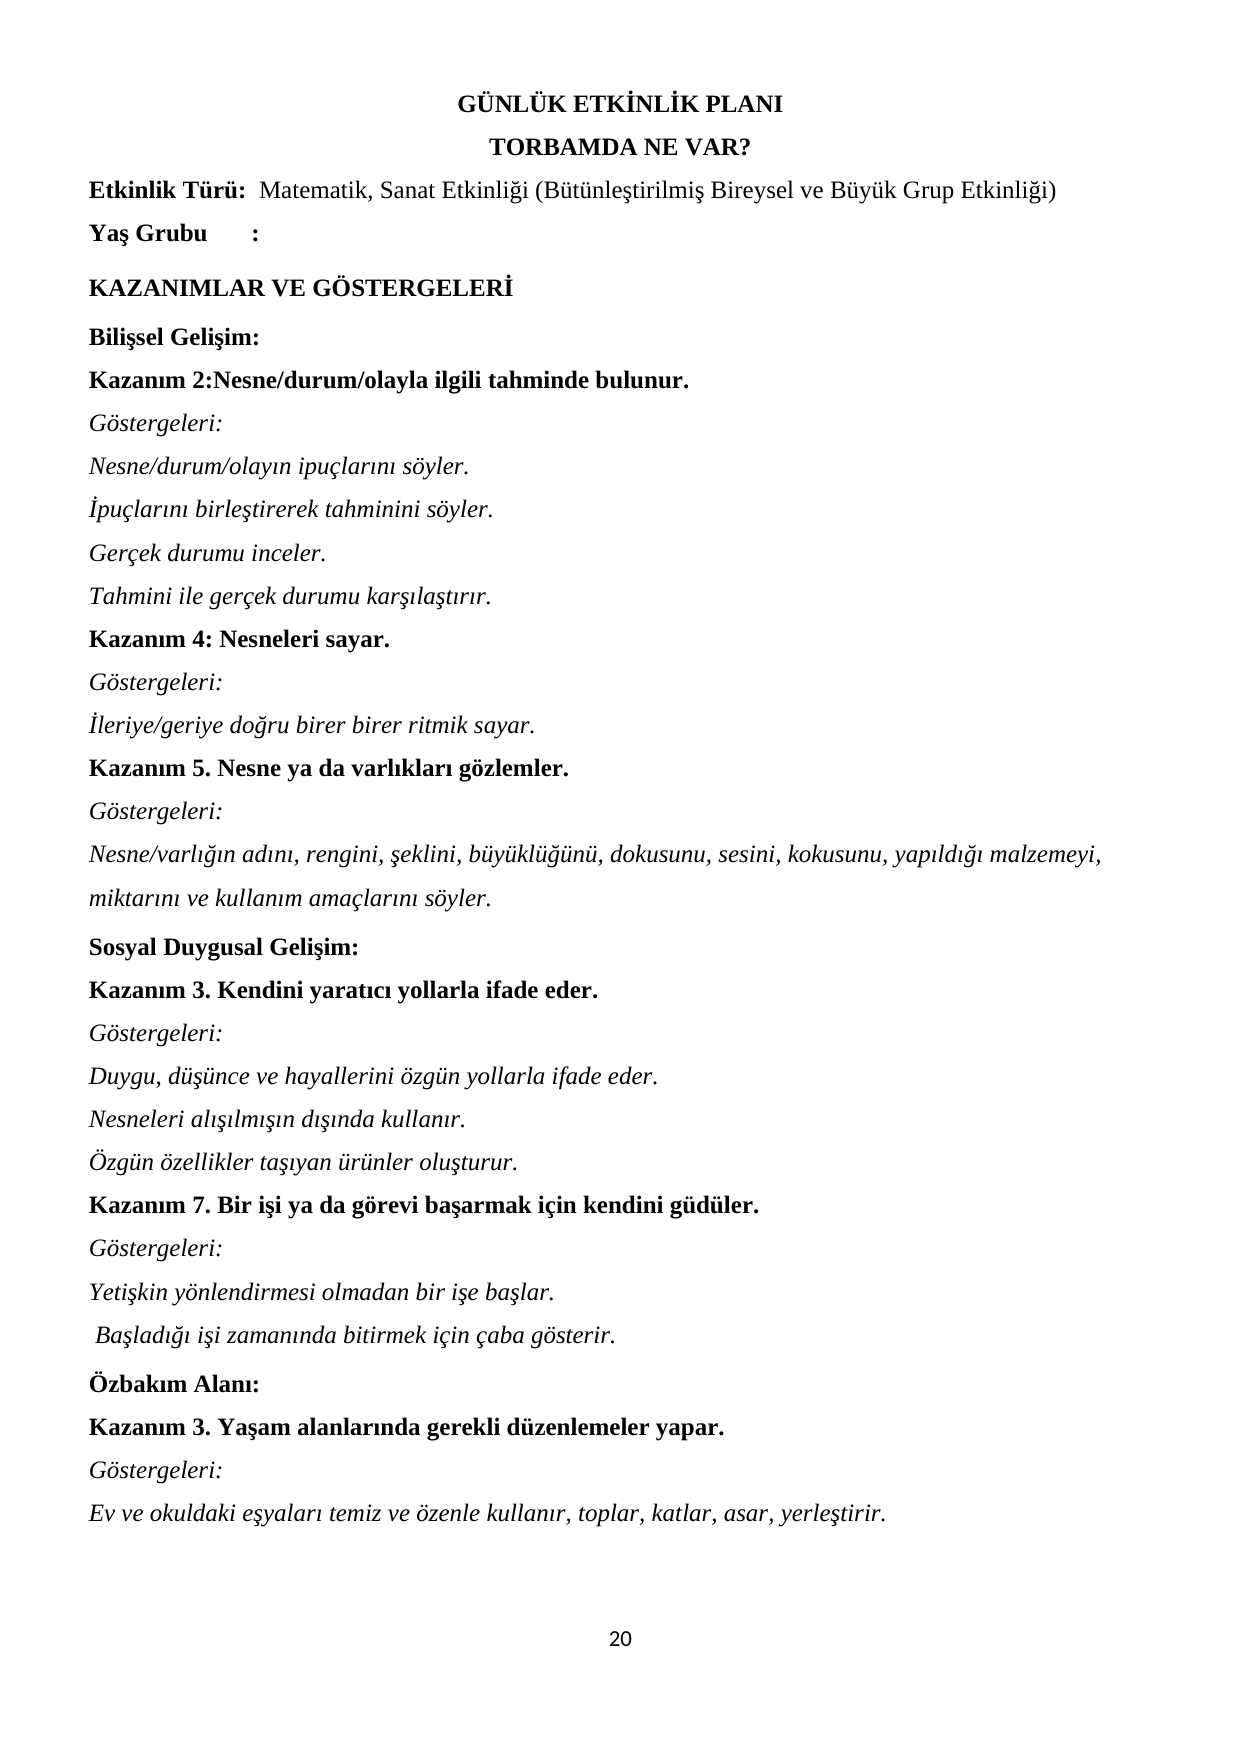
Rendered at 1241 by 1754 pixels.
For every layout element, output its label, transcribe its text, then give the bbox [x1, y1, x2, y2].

text Göstergeleri: [89, 1233, 1152, 1262]
text Duygu, düşünce ve hayallerini özgün yollarla ifade eder. [89, 1061, 1152, 1090]
text Nesneleri alışılmışın dışında kullanır. [89, 1104, 1152, 1133]
text İleriye/geriye doğru birer birer ritmik sayar. [89, 710, 1152, 739]
text Göstergeleri: [89, 1018, 1152, 1047]
text Göstergeleri: [89, 796, 1152, 825]
text Nesne/varlığın adını, rengini, şeklini, büyüklüğünü, dokusunu, sesini, kokusunu, yapıldığı malzemeyi, miktarını ve kullanım amaçlarını söyler. [89, 839, 1152, 911]
text Ev ve okuldaki eşyaları temiz ve özenle kullanır, toplar, katlar, asar, yerleştirir. [89, 1498, 1152, 1527]
text Kazanım 3. Yaşam alanlarında gerekli düzenlemeler yapar. [89, 1412, 1152, 1441]
text TORBAMDA NE VAR? [89, 132, 1152, 161]
text Tahmini ile gerçek durumu karşılaştırır. [89, 581, 1152, 609]
text Özgün özellikler taşıyan ürünler oluşturur. [89, 1147, 1152, 1176]
text Etkinlik Türü: Matematik, Sanat Etkinliği (Bütünleştirilmiş Bireysel ve Büyük Grup Etkinliği) [89, 175, 1152, 204]
text GÜNLÜK ETKİNLİK PLANI [89, 89, 1152, 117]
text Gerçek durumu inceler. [89, 538, 1152, 566]
text Göstergeleri: [89, 1455, 1152, 1484]
text Kazanım 7. Bir işi ya da görevi başarmak için kendini güdüler. [89, 1190, 1152, 1219]
text Bilişsel Gelişim: [89, 322, 1152, 351]
text Başladığı işi zamanında bitirmek için çaba gösterir. [89, 1320, 1152, 1348]
text Kazanım 4: Nesneleri sayar. [89, 624, 1152, 653]
text Yetişkin yönlendirmesi olmadan bir işe başlar. [89, 1277, 1152, 1305]
text Nesne/durum/olayın ipuçlarını söyler. [89, 451, 1152, 480]
text Kazanım 3. Kendini yaratıcı yollarla ifade eder. [89, 975, 1152, 1003]
text KAZANIMLAR VE GÖSTERGELERİ [89, 273, 1152, 302]
text Göstergeleri: [89, 667, 1152, 696]
text Özbakım Alanı: [89, 1369, 1152, 1398]
text İpuçlarını birleştirerek tahminini söyler. [89, 494, 1152, 523]
text Kazanım 2:Nesne/durum/olayla ilgili tahminde bulunur. [89, 365, 1152, 394]
text Kazanım 5. Nesne ya da varlıkları gözlemler. [89, 753, 1152, 782]
text Yaş Grubu : [89, 218, 1152, 247]
text Göstergeleri: [89, 408, 1152, 437]
text Sosyal Duygusal Gelişim: [89, 932, 1152, 960]
